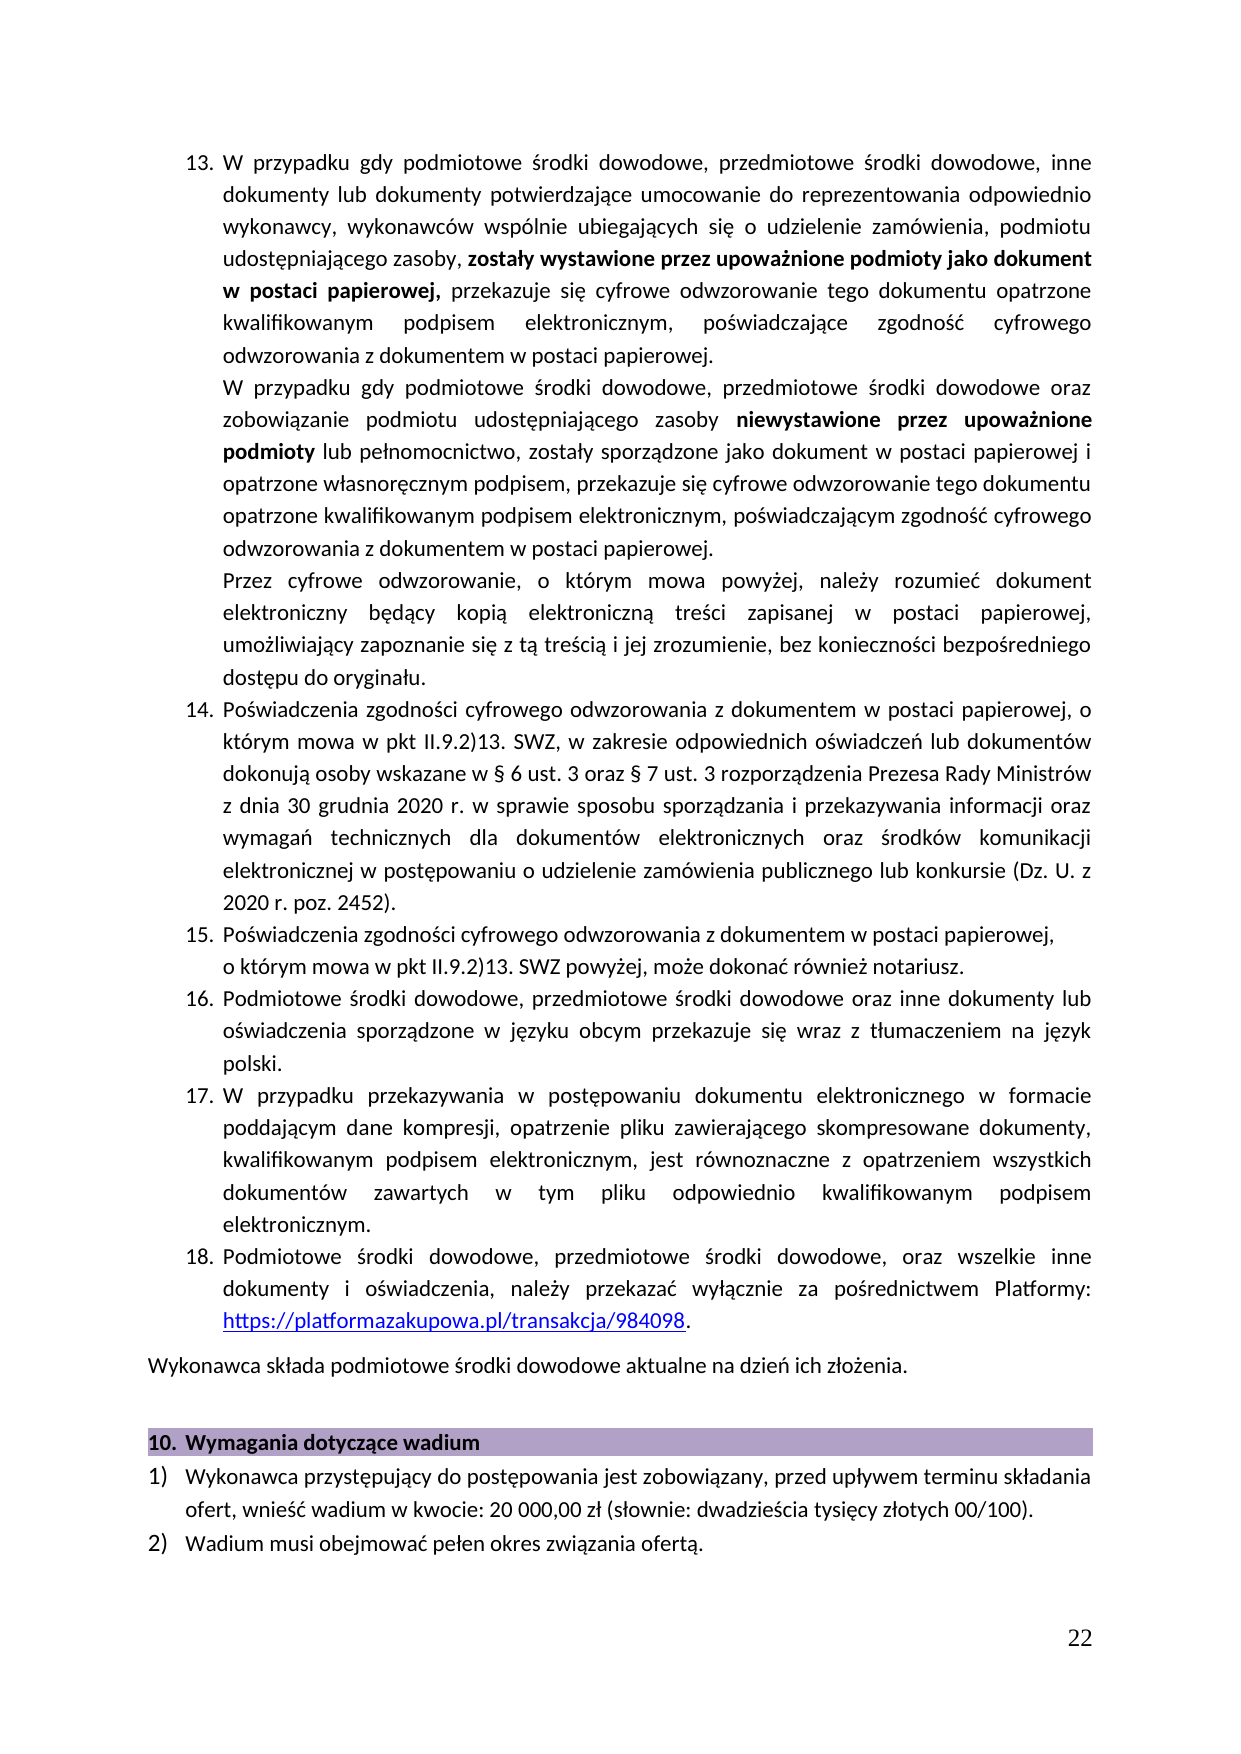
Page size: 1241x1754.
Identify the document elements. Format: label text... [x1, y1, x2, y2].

list o którym mowa w pkt II.9.2)13. SWZ powyżej, może dokonać również notariusz. [223, 952, 1093, 980]
list Podmiotowe środki dowodowe, przedmiotowe środki dowodowe, oraz wszelkie inne dokumenty i oświadczenia, należy przekazać wyłącznie za pośrednictwem Platformy: https://platformazakupowa.pl/transakcja/984098. [185, 1242, 1093, 1334]
list Podmiotowe środki dowodowe, przedmiotowe środki dowodowe oraz inne dokumenty lub oświadczenia sporządzone w języku obcym przekazuje się wraz z tłumaczeniem na język polski. [185, 984, 1093, 1077]
text Wykonawca składa podmiotowe środki dowodowe aktualne na dzień ich złożenia. [148, 1351, 1093, 1379]
list Wadium musi obejmować pełen okres związania ofertą. [148, 1527, 1093, 1557]
list Poświadczenia zgodności cyfrowego odwzorowania z dokumentem w postaci papierowej, [185, 920, 1093, 948]
list W przypadku przekazywania w postępowaniu dokumentu elektronicznego w formacie poddającym dane kompresji, opatrzenie pliku zawierającego skompresowane dokumenty, kwalifikowanym podpisem elektronicznym, jest równoznaczne z opatrzeniem wszystkich dokumentów zawartych w tym pliku odpowiednio kwalifikowanym podpisem elektronicznym. [185, 1081, 1093, 1238]
list Wykonawca przystępujący do postępowania jest zobowiązany, przed upływem terminu składania ofert, wnieść wadium w kwocie: 20 000,00 zł (słownie: dwadzieścia tysięcy złotych 00/100). [148, 1460, 1093, 1523]
list Wymagania dotyczące wadium [148, 1428, 1093, 1456]
list W przypadku gdy podmiotowe środki dowodowe, przedmiotowe środki dowodowe oraz zobowiązanie podmiotu udostępniającego zasoby niewystawione przez upoważnione podmioty lub pełnomocnictwo, zostały sporządzone jako dokument w postaci papierowej i opatrzone własnoręcznym podpisem, przekazuje się cyfrowe odwzorowanie tego dokumentu opatrzone kwalifikowanym podpisem elektronicznym, poświadczającym zgodność cyfrowego odwzorowania z dokumentem w postaci papierowej. [223, 373, 1093, 562]
list Poświadczenia zgodności cyfrowego odwzorowania z dokumentem w postaci papierowej, o którym mowa w pkt II.9.2)13. SWZ, w zakresie odpowiednich oświadczeń lub dokumentów dokonują osoby wskazane w § 6 ust. 3 oraz § 7 ust. 3 rozporządzenia Prezesa Rady Ministrów z dnia 30 grudnia 2020 r. w sprawie sposobu sporządzania i przekazywania informacji oraz wymagań technicznych dla dokumentów elektronicznych oraz środków komunikacji elektronicznej w postępowaniu o udzielenie zamówienia publicznego lub konkursie (Dz. U. z 2020 r. poz. 2452). [185, 695, 1093, 916]
list W przypadku gdy podmiotowe środki dowodowe, przedmiotowe środki dowodowe, inne dokumenty lub dokumenty potwierdzające umocowanie do reprezentowania odpowiednio wykonawcy, wykonawców wspólnie ubiegających się o udzielenie zamówienia, podmiotu udostępniającego zasoby, zostały wystawione przez upoważnione podmioty jako dokument w postaci papierowej, przekazuje się cyfrowe odwzorowanie tego dokumentu opatrzone kwalifikowanym podpisem elektronicznym, poświadczające zgodność cyfrowego odwzorowania z dokumentem w postaci papierowej. [185, 148, 1093, 369]
list Przez cyfrowe odwzorowanie, o którym mowa powyżej, należy rozumieć dokument elektroniczny będący kopią elektroniczną treści zapisanej w postaci papierowej, umożliwiający zapoznanie się z tą treścią i jej zrozumienie, bez konieczności bezpośredniego dostępu do oryginału. [223, 566, 1093, 691]
